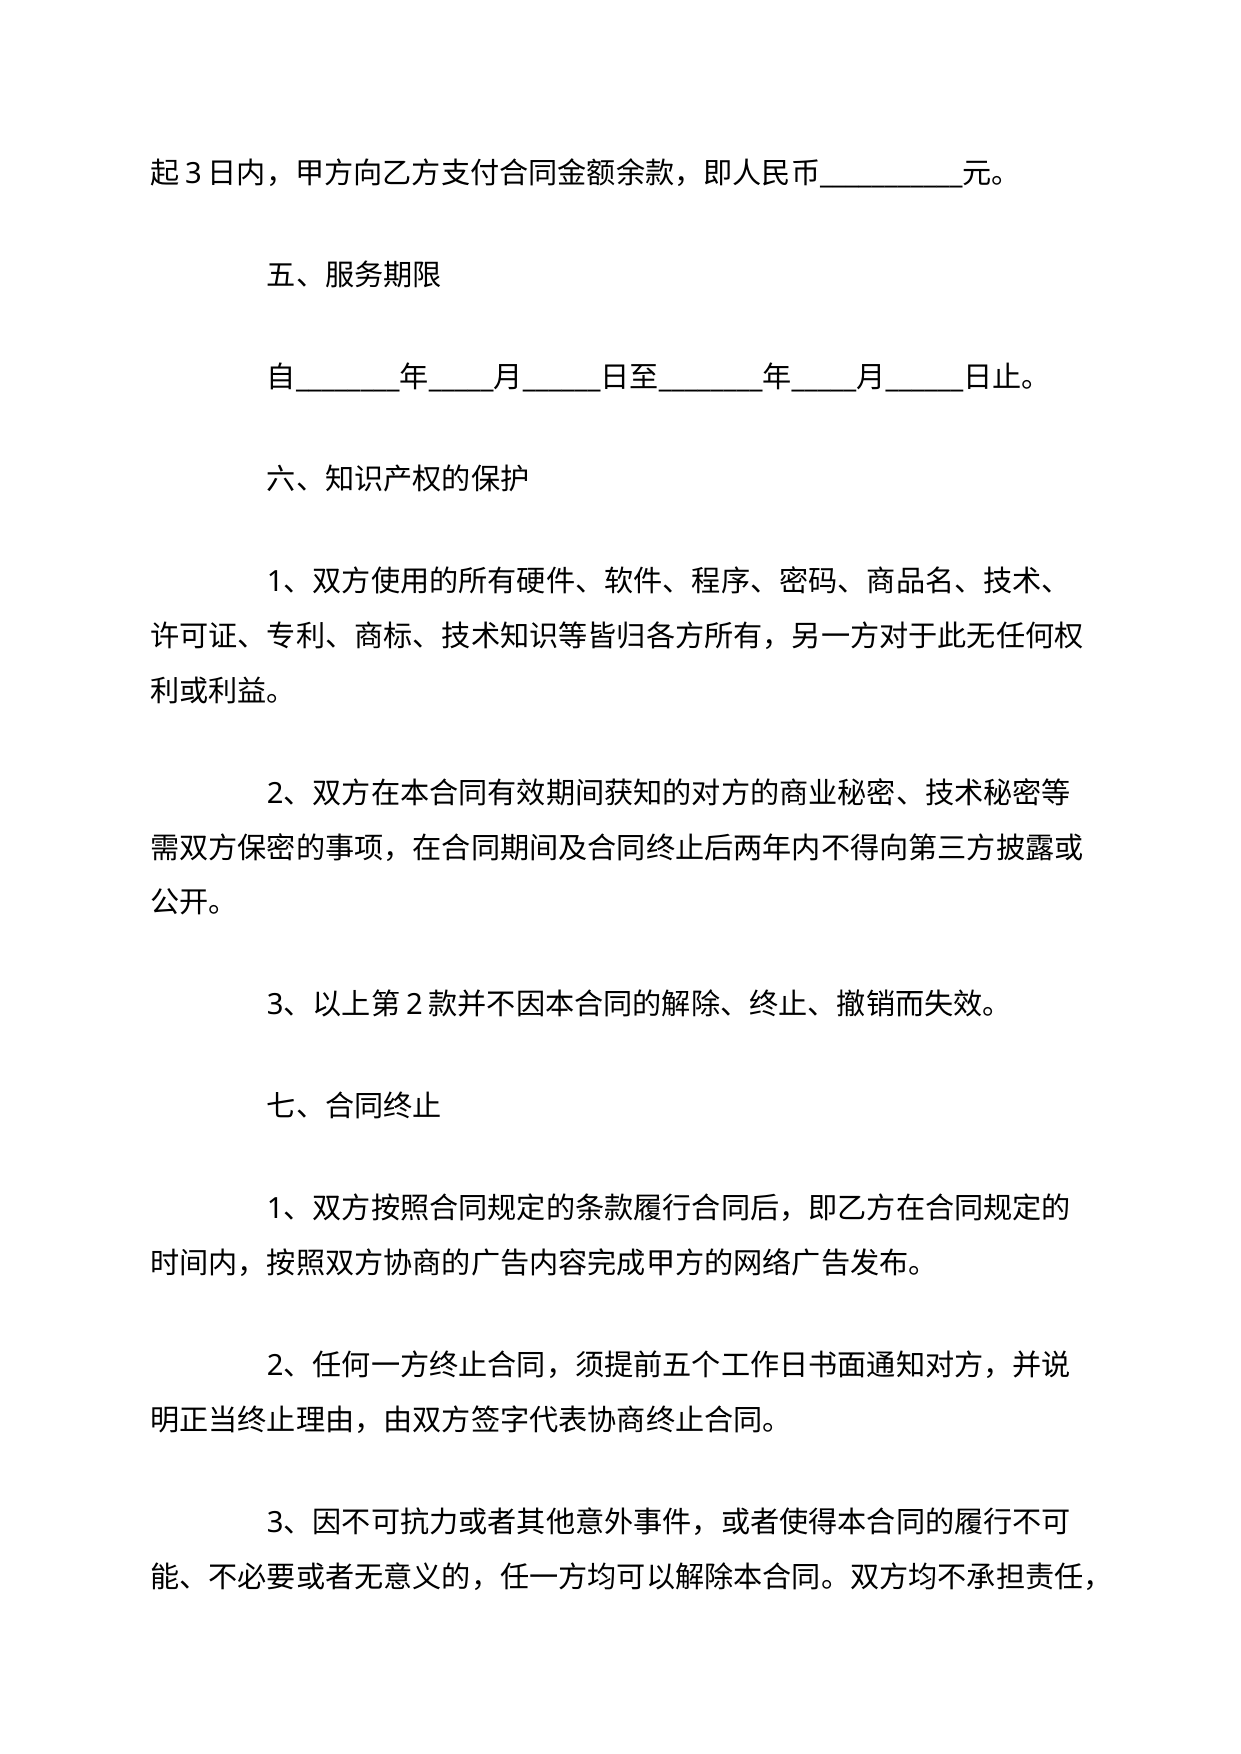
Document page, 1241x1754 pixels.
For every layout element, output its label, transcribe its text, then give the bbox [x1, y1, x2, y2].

text 六、知识产权的保护 [150, 456, 1090, 498]
text 2、任何一方终止合同，须提前五个工作日书面通知对方，并说明正当终止理由，由双方签字代表协商终止合同。 [150, 1341, 1090, 1439]
text 3、以上第2款并不因本合同的解除、终止、撤销而失效。 [150, 981, 1090, 1023]
text 自________年_____月______日至________年_____月______日止。 [150, 354, 1090, 396]
text 1、双方按照合同规定的条款履行合同后，即乙方在合同规定的时间内，按照双方协商的广告内容完成甲方的网络广告发布。 [150, 1184, 1090, 1282]
text 1、双方使用的所有硬件、软件、程序、密码、商品名、技术、许可证、专利、商标、技术知识等皆归各方所有，另一方对于此无任何权利或利益。 [150, 557, 1090, 710]
text 2、双方在本合同有效期间获知的对方的商业秘密、技术秘密等需双方保密的事项，在合同期间及合同终止后两年内不得向第三方披露或公开。 [150, 769, 1090, 921]
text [150, 150, 1090, 192]
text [150, 1498, 1090, 1595]
text 五、服务期限 [150, 252, 1090, 294]
text 七、合同终止 [150, 1083, 1090, 1125]
